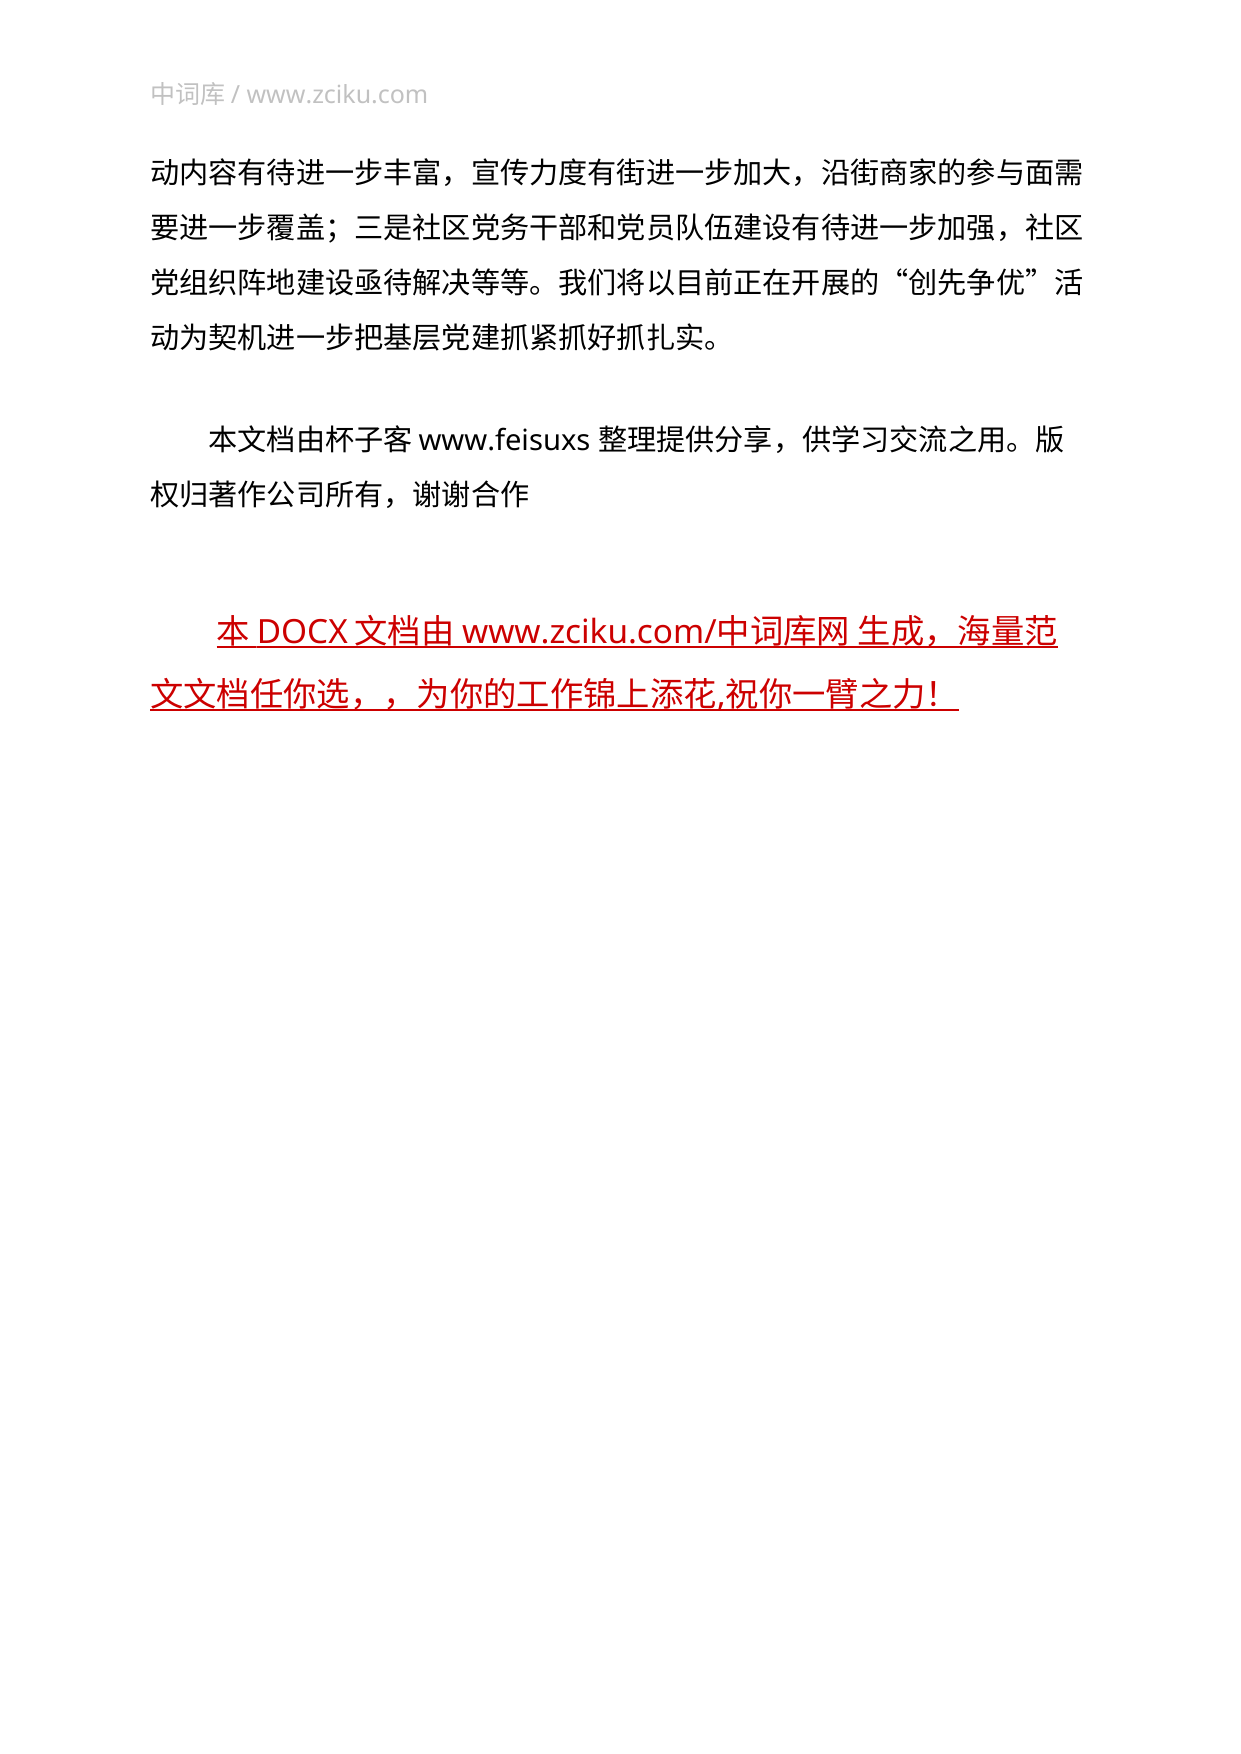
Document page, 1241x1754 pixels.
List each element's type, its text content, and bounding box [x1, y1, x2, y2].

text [150, 150, 1090, 357]
text 本文档由杯子客www.feisuxs 整理提供分享，供学习交流之用。版权归著作公司所有，谢谢合作 [150, 416, 1090, 514]
text 本DOCX文档由 www.zciku.com/中词库网 生成，海量范文文档任你选，，为你的工作锦上添花,祝你一臂之力！ [150, 604, 1090, 716]
